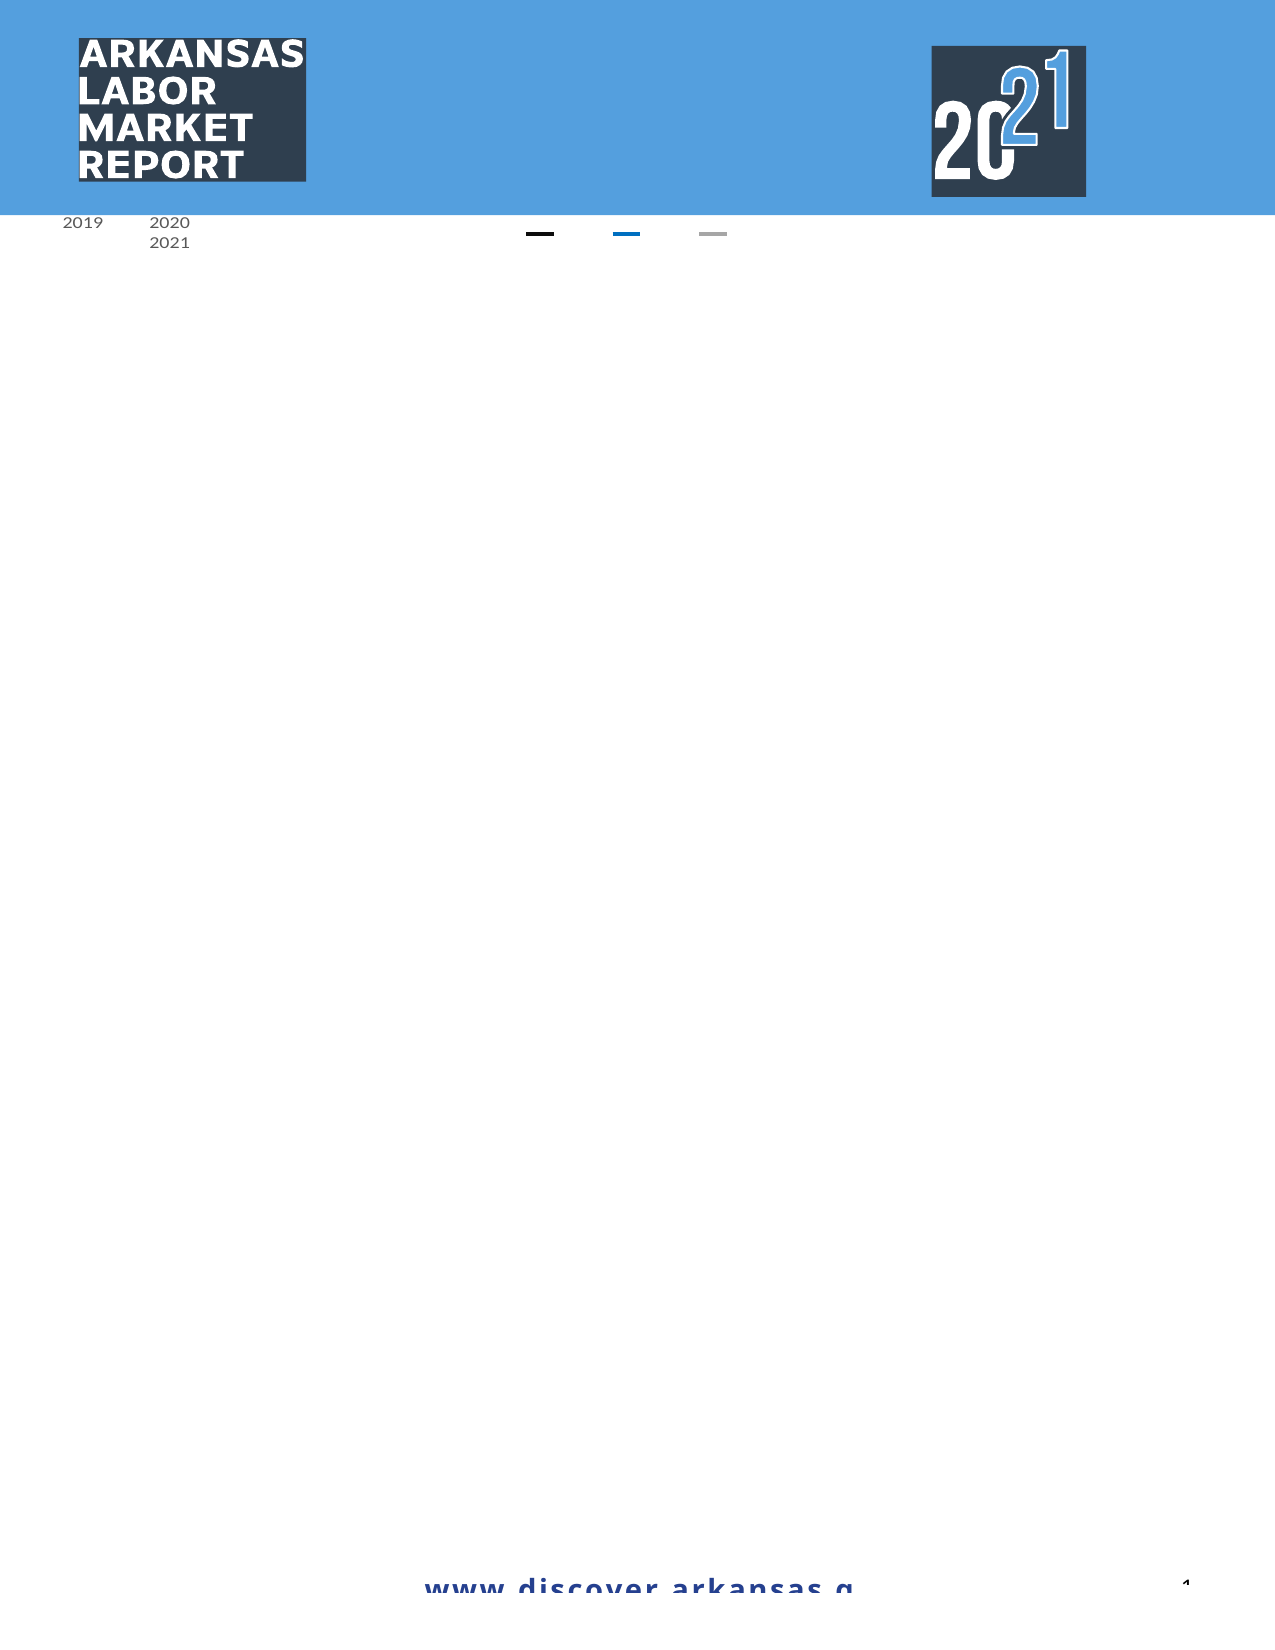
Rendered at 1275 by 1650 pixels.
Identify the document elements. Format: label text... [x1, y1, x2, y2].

text 2019 2020 2021 [62, 212, 109, 253]
